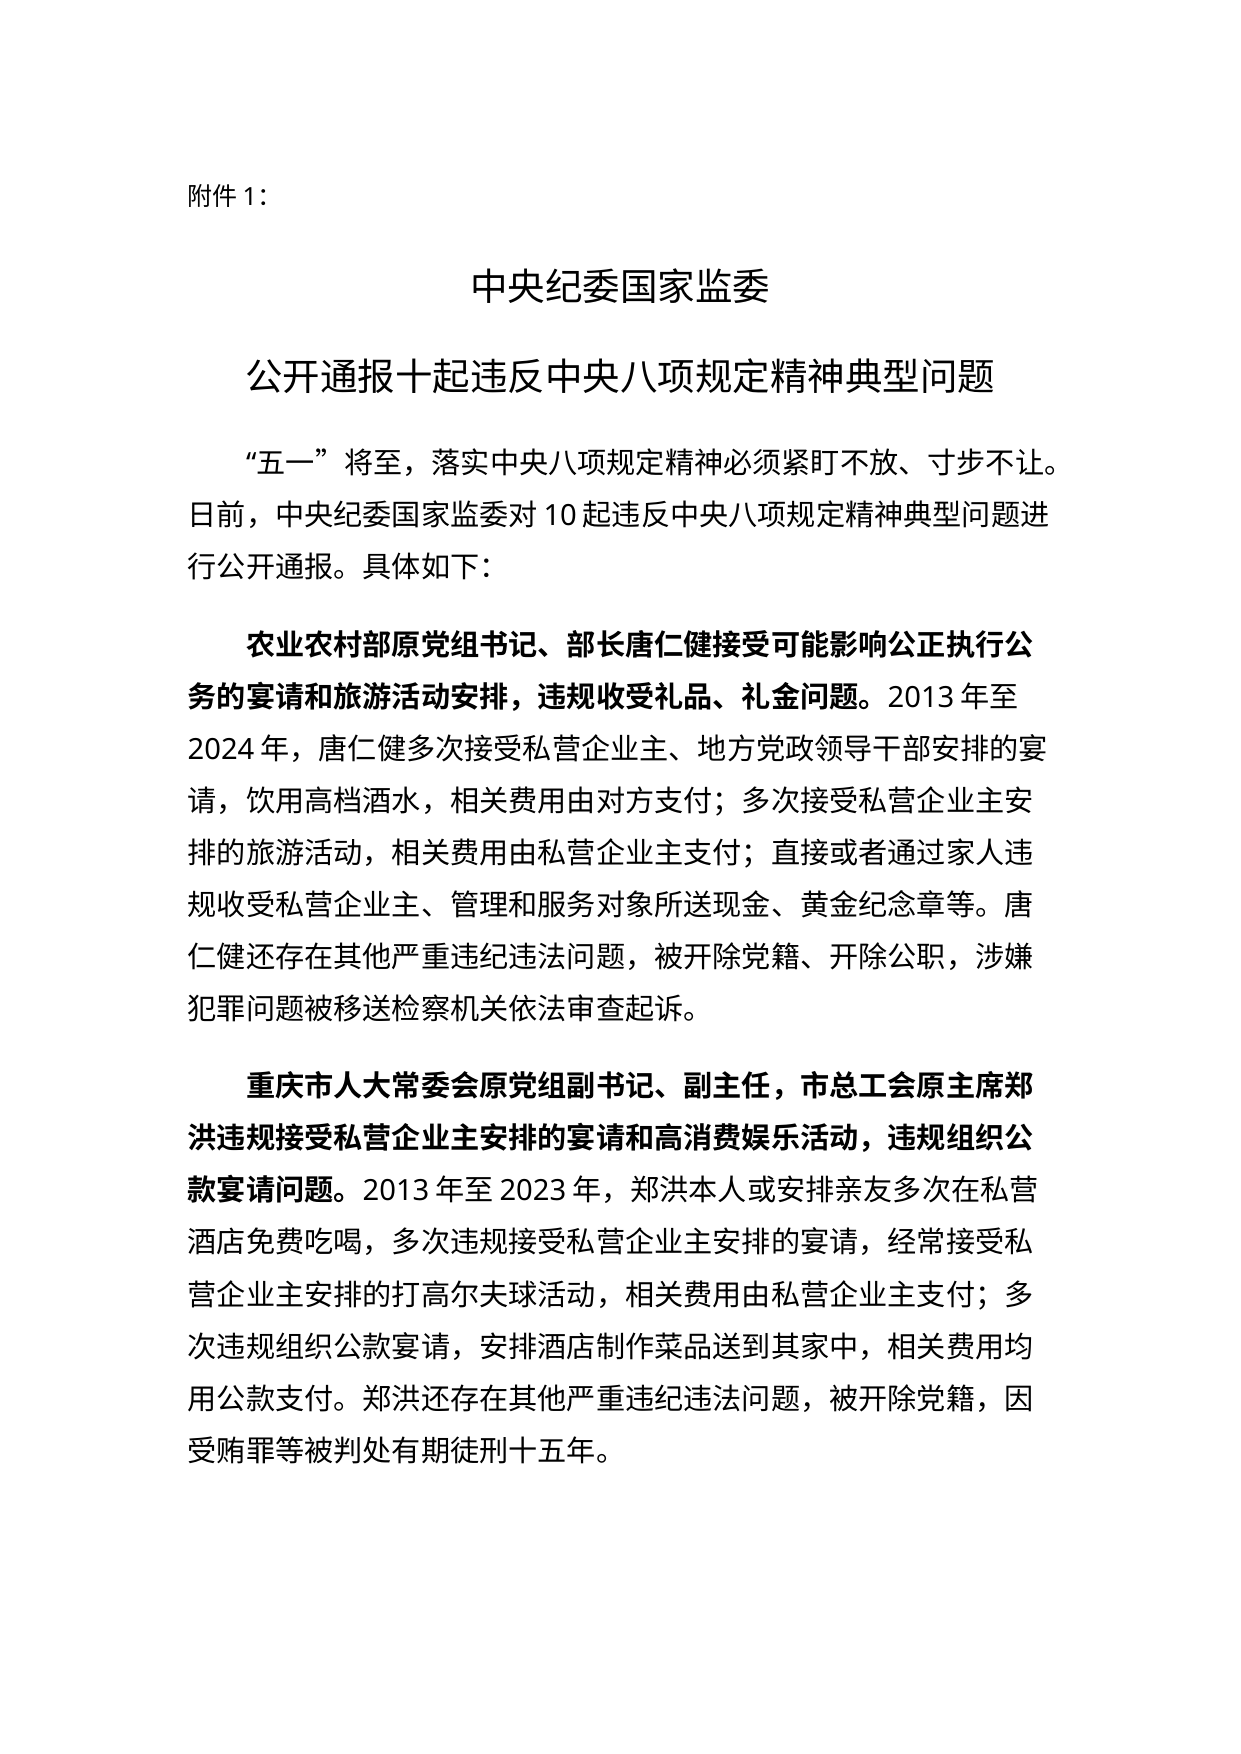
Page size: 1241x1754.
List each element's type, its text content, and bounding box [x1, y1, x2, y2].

text 农业农村部原党组书记、部长唐仁健接受可能影响公正执行公务的宴请和旅游活动安排，违规收受礼品、礼金问题。2013年至2024年，唐仁健多次接受私营企业主、地方党政领导干部安排的宴请，饮用高档酒水，相关费用由对方支付；多次接受私营企业主安排的旅游活动，相关费用由私营企业主支付；直接或者通过家人违规收受私营企业主、管理和服务对象所送现金、黄金纪念章等。唐仁健还存在其他严重违纪违法问题，被开除党籍、开除公职，涉嫌犯罪问题被移送检察机关依法审查起诉。 [187, 613, 1053, 1030]
text 重庆市人大常委会原党组副书记、副主任，市总工会原主席郑洪违规接受私营企业主安排的宴请和高消费娱乐活动，违规组织公款宴请问题。2013年至2023年，郑洪本人或安排亲友多次在私营酒店免费吃喝，多次违规接受私营企业主安排的宴请，经常接受私营企业主安排的打高尔夫球活动，相关费用由私营企业主支付；多次违规组织公款宴请，安排酒店制作菜品送到其家中，相关费用均用公款支付。郑洪还存在其他严重违纪违法问题，被开除党籍，因受贿罪等被判处有期徒刑十五年。 [187, 1055, 1053, 1472]
text 公开通报十起违反中央八项规定精神典型问题 [187, 342, 1053, 407]
text 附件1： [187, 162, 1053, 227]
text “五一”将至，落实中央八项规定精神必须紧盯不放、寸步不让。日前，中央纪委国家监委对10起违反中央八项规定精神典型问题进行公开通报。具体如下： [187, 432, 1053, 588]
text 中央纪委国家监委 [187, 252, 1053, 317]
